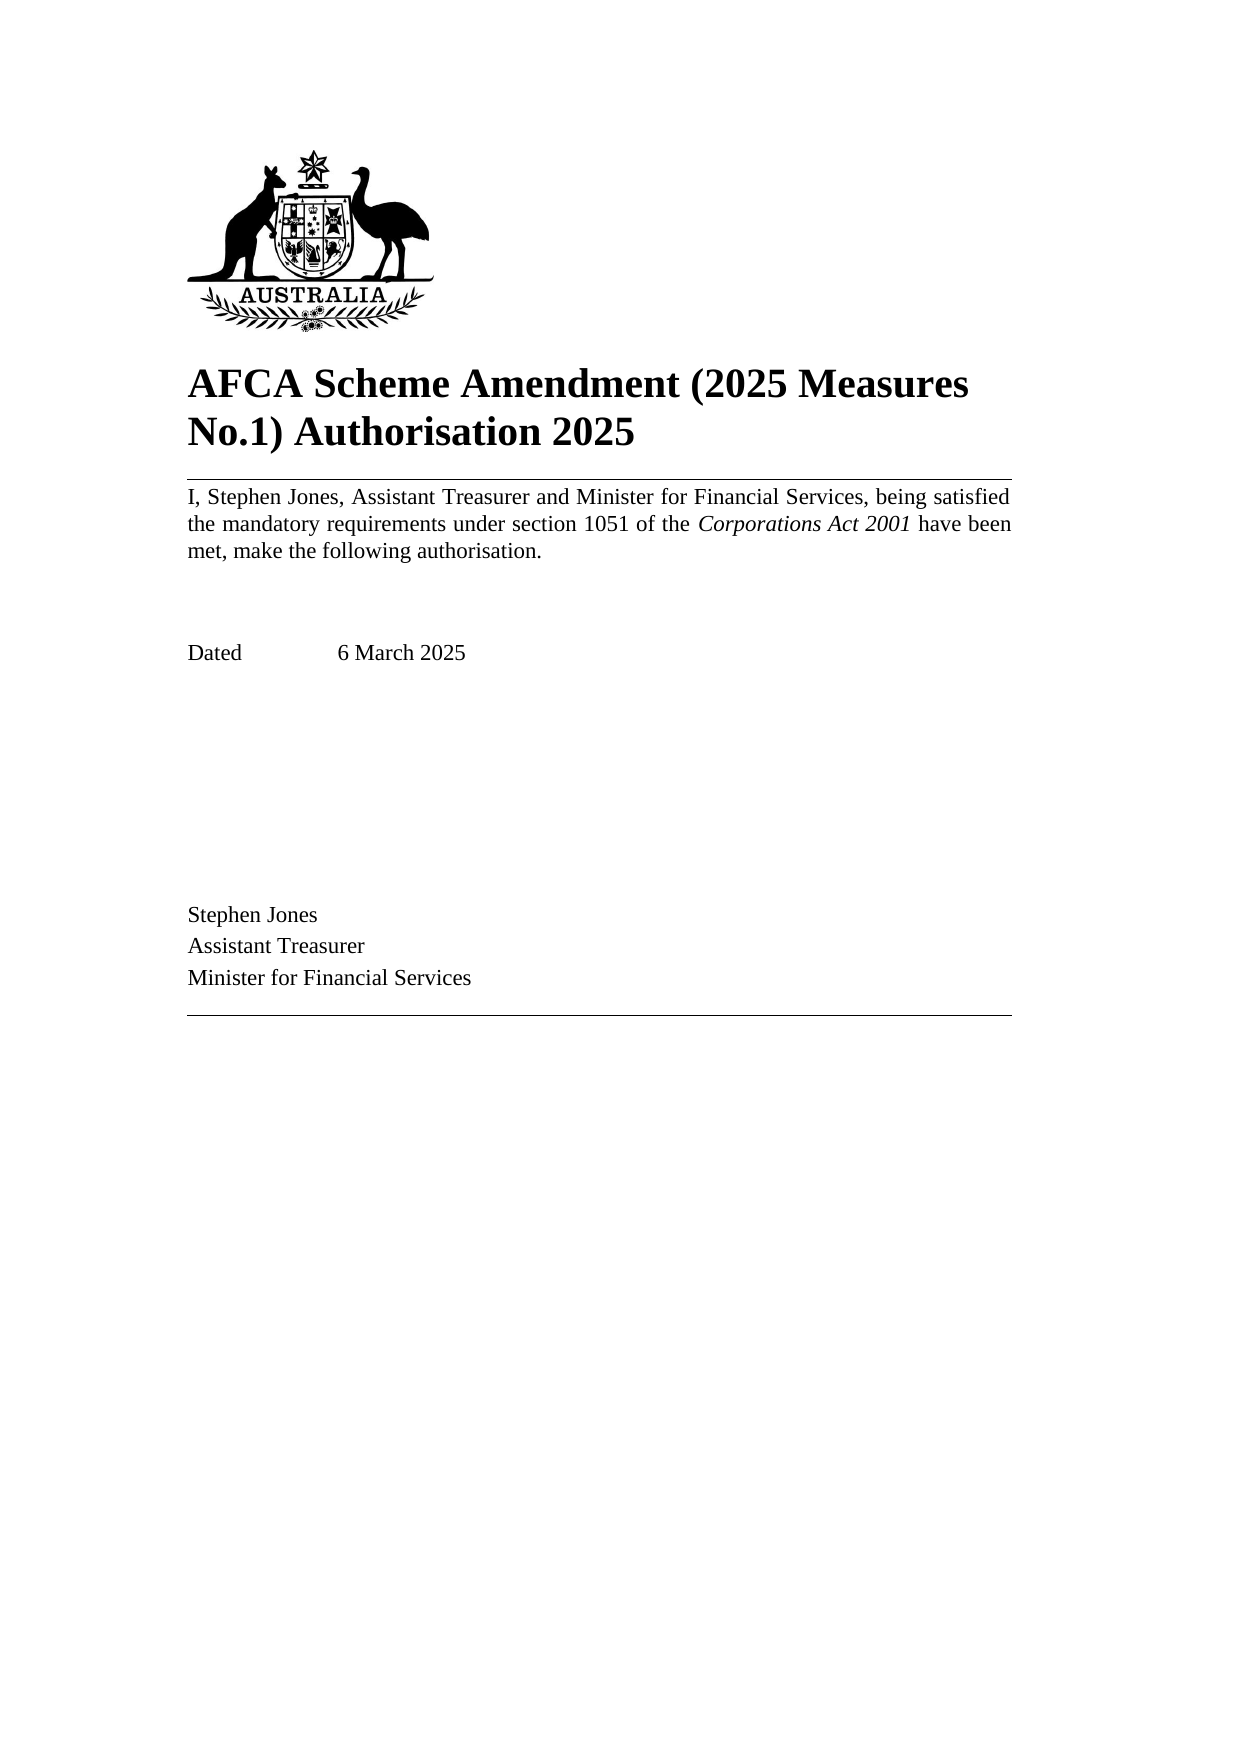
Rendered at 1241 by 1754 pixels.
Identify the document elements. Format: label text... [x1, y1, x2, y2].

text Stephen Jones Assistant Treasurer [187, 896, 1012, 959]
text Minister for Financial Services [187, 959, 1012, 1015]
text AFCA Scheme Amendment (2025 Measures No.1) Authorisation 2025 [187, 358, 1053, 454]
picture [187, 150, 434, 332]
text Dated 6 March 2025 [187, 638, 1012, 665]
text I, Stephen Jones, Assistant Treasurer and Minister for Financial Services, being satisfied the mandatory requirements under section 1051 of the Corporations Act 2001 have been met, make the following authorisation. [187, 480, 1012, 563]
